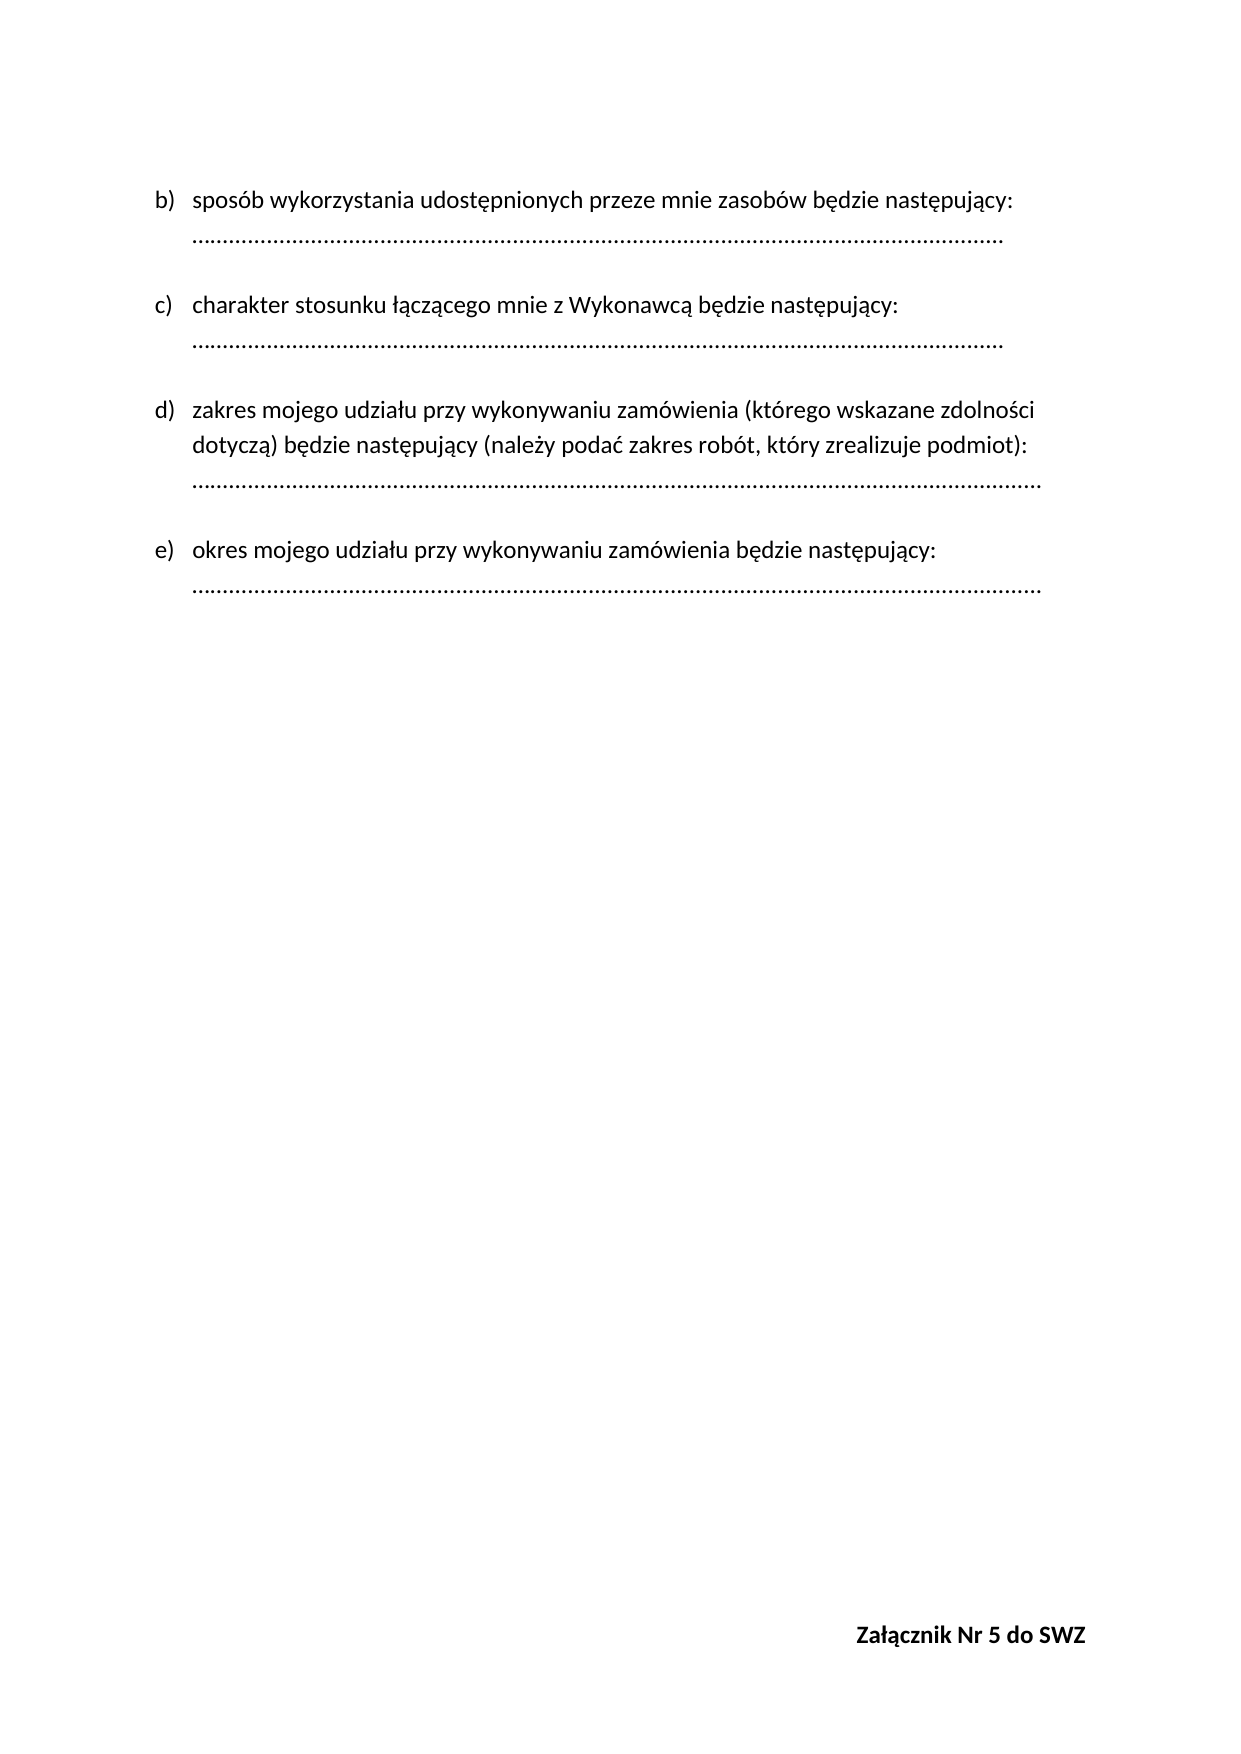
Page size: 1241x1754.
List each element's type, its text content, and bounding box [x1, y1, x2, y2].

list sposób wykorzystania udostępnionych przeze mnie zasobów będzie następujący: ….............................................................................................................................. [154, 184, 1093, 249]
text ….............................................................................................................................. [192, 324, 1093, 354]
list zakres mojego udziału przy wykonywaniu zamówienia (którego wskazane zdolności dotyczą) będzie następujący (należy podać zakres robót, który zrealizuje podmiot): ….................................................................................................................................... [154, 394, 1093, 494]
list charakter stosunku łączącego mnie z Wykonawcą będzie następujący: [154, 289, 1093, 319]
text ….................................................................................................................................... [192, 569, 1093, 599]
list okres mojego udziału przy wykonywaniu zamówienia będzie następujący: [154, 534, 1093, 564]
text Załącznik Nr 5 do SWZ [783, 1619, 1093, 1649]
